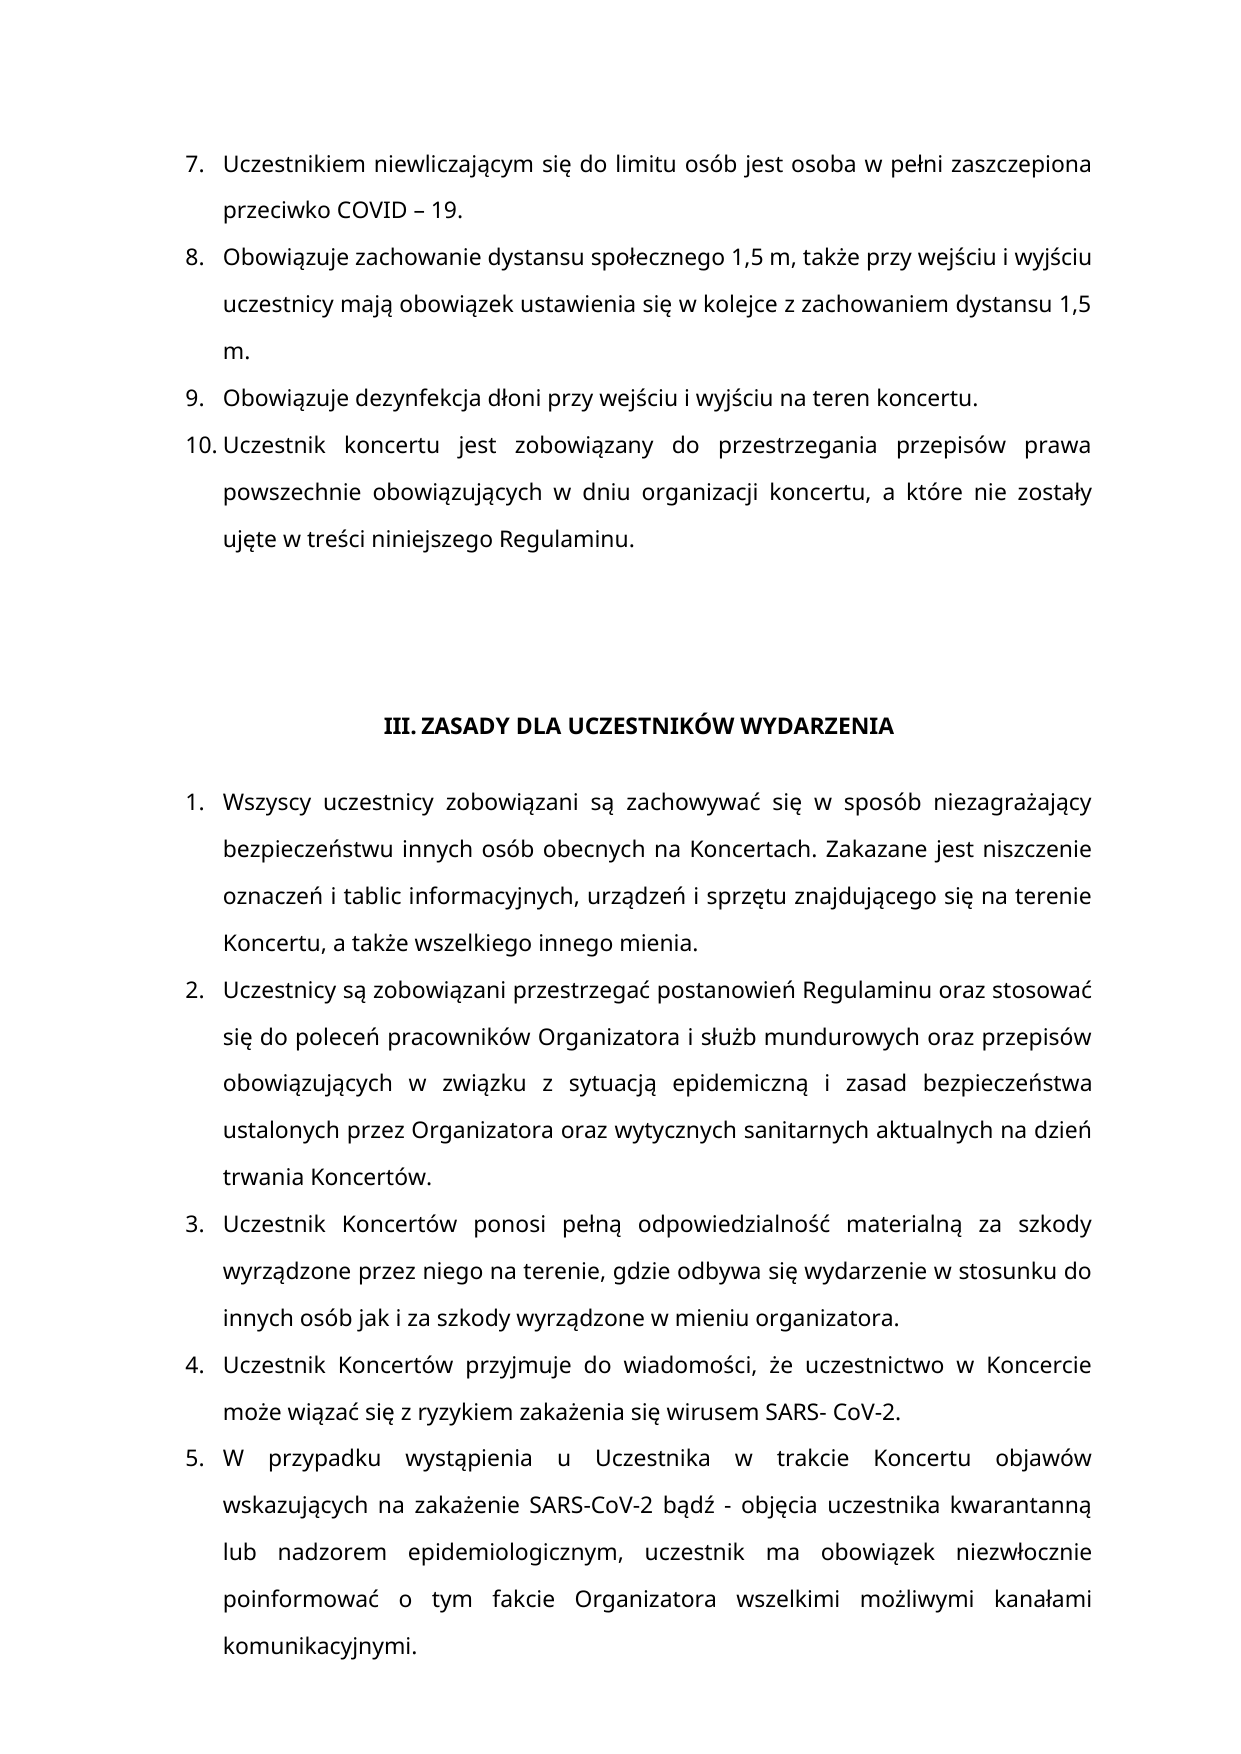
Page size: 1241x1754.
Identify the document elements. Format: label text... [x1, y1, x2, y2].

list Uczestnicy są zobowiązani przestrzegać postanowień Regulaminu oraz stosować się do poleceń pracowników Organizatora i służb mundurowych oraz przepisów obowiązujących w związku z sytuacją epidemiczną i zasad bezpieczeństwa ustalonych przez Organizatora oraz wytycznych sanitarnych aktualnych na dzień trwania Koncertów. [185, 1003, 1093, 1222]
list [185, 1501, 1093, 1626]
list Uczestnik koncertu jest zobowiązany do przestrzegania przepisów prawa powszechnie obowiązujących w dniu organizacji koncertu, a które nie zostały ujęte w treści niniejszego Regulaminu. [185, 429, 1093, 554]
list ZASADY DLA UCZESTNIKÓW WYDARZENIA [185, 710, 1093, 741]
list Uczestnik Koncertów ponosi pełną odpowiedzialność materialną za szkody wyrządzone przez niego na terenie, gdzie odbywa się wydarzenie w stosunku do innych osób jak i za szkody wyrządzone w mieniu organizatora. [185, 1266, 1093, 1391]
list Wszyscy uczestnicy zobowiązani są zachowywać się w sposób niezagrażający bezpieczeństwu innych osób obecnych na Koncertach. Zakazane jest niszczenie oznaczeń i tablic informacyjnych, urządzeń i sprzętu znajdującego się na terenie Koncertu, a także wszelkiego innego mienia. [185, 786, 1093, 958]
list Obowiązuje zachowanie dystansu społecznego 1,5 m, także przy wejściu i wyjściu uczestnicy mają obowiązek ustawienia się w kolejce z zachowaniem dystansu 1,5 m. [185, 241, 1093, 366]
list Obowiązuje dezynfekcja dłoni przy wejściu i wyjściu na teren koncertu. [185, 382, 1093, 413]
list Uczestnikiem niewliczającym się do limitu osób jest osoba w pełni zaszczepiona przeciwko COVID – 19. [185, 148, 1093, 226]
list Uczestnik Koncertów przyjmuje do wiadomości, że uczestnictwo w Koncercie może wiązać się z ryzykiem zakażenia się wirusem SARS- CoV-2. [185, 1407, 1093, 1485]
